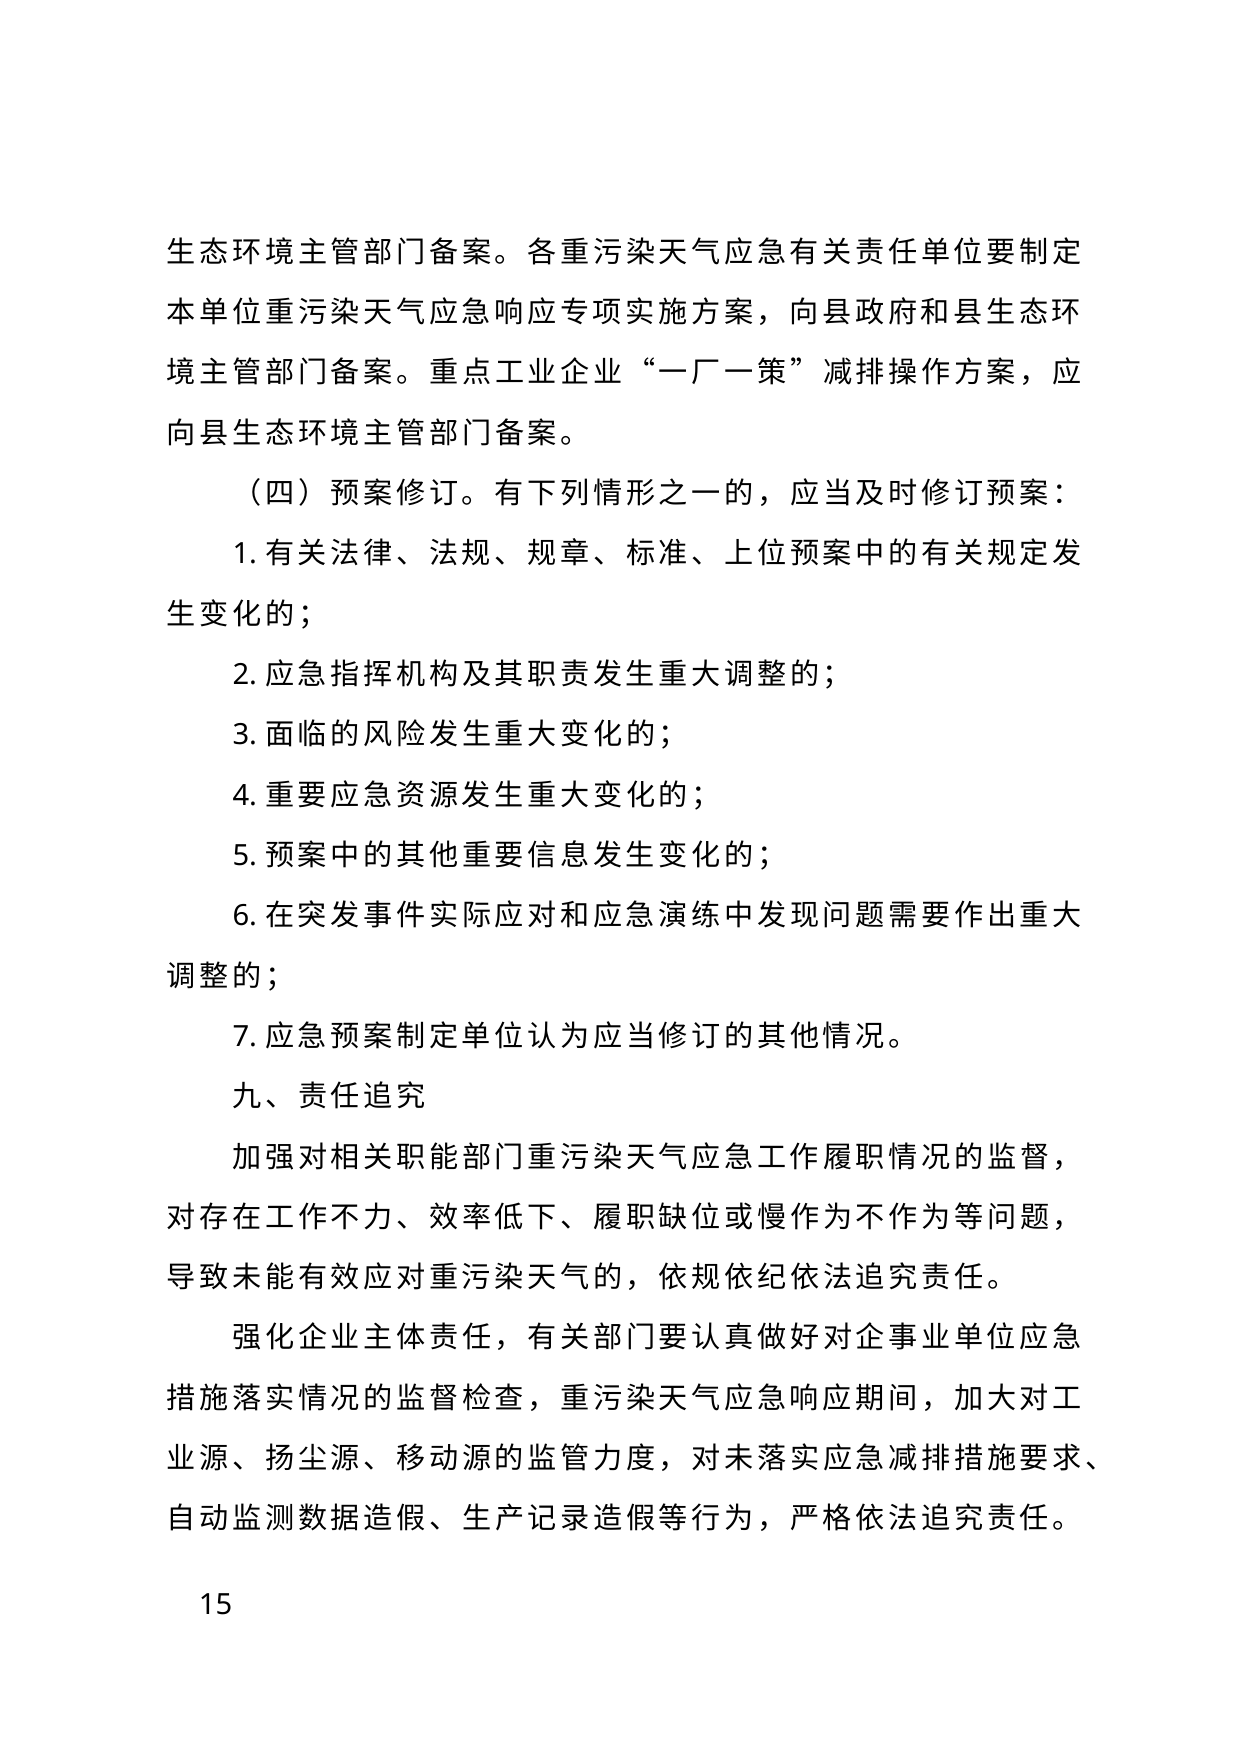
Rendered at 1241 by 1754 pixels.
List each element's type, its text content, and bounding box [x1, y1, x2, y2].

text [167, 219, 1085, 461]
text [167, 1305, 1085, 1546]
text 1. 有关法律、法规、规章、标准、上位预案中的有关规定发生变化的； [167, 521, 1085, 642]
text 5. 预案中的其他重要信息发生变化的； [167, 823, 1085, 883]
text 6. 在突发事件实际应对和应急演练中发现问题需要作出重大调整的； [167, 883, 1085, 1003]
text 7. 应急预案制定单位认为应当修订的其他情况。 [167, 1003, 1085, 1064]
text 加强对相关职能部门重污染天气应急工作履职情况的监督，对存在工作不力、效率低下、履职缺位或慢作为不作为等问题，导致未能有效应对重污染天气的，依规依纪依法追究责任。 [167, 1124, 1085, 1305]
text 2. 应急指挥机构及其职责发生重大调整的； [167, 642, 1085, 702]
text （四）预案修订。有下列情形之一的，应当及时修订预案： [167, 461, 1085, 521]
text 3. 面临的风险发生重大变化的； [167, 702, 1085, 762]
text 九、责任追究 [167, 1064, 1085, 1124]
text 4. 重要应急资源发生重大变化的； [167, 762, 1085, 823]
